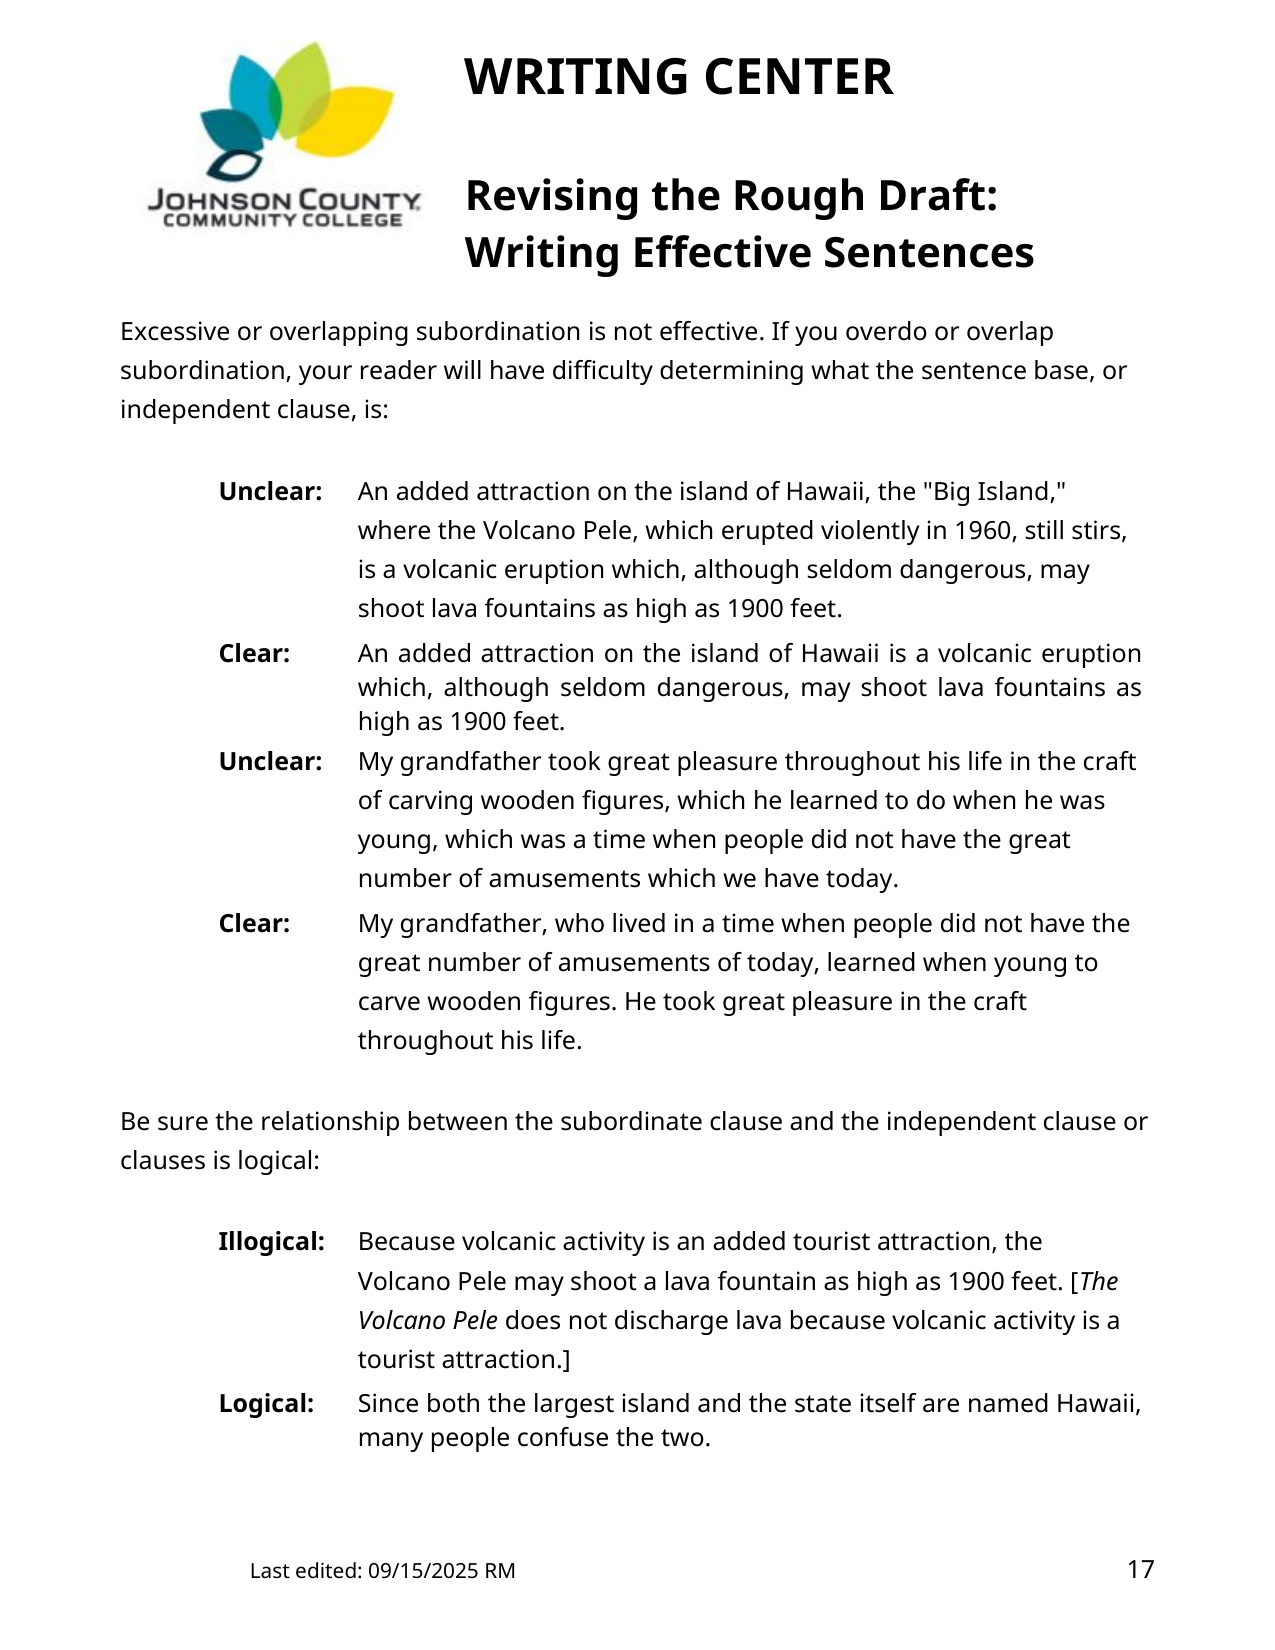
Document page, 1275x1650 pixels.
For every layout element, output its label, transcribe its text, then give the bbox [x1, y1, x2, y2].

text Excessive or overlapping subordination is not effective. If you overdo or overlap subordination, your reader will have difficulty determining what the sentence base, or independent clause, is: [120, 314, 1155, 426]
text Be sure the relationship between the subordinate clause and the independent clause or clauses is logical: [120, 1103, 1155, 1177]
table_header An added attraction on the island of Hawaii, the "Big Island," where the Volcano Pele, which erupted violently in 1960, still stirs, is a volcanic eruption which, although seldom dangerous, may shoot lava fountains as high as 1900 feet. [346, 471, 1155, 632]
table_header Unclear: [206, 471, 346, 632]
table_cell An added attraction on the island of Hawaii is a volcanic eruption which, although seldom dangerous, may shoot lava fountains as high as 1900 feet. [346, 633, 1155, 741]
table_cell Logical: [206, 1383, 346, 1457]
table_cell Clear: [206, 903, 346, 1064]
table_cell Unclear: [206, 741, 346, 902]
table_cell Since both the largest island and the state itself are named Hawaii, many people confuse the two. [346, 1383, 1155, 1457]
table_header Illogical: [206, 1221, 346, 1383]
table_cell Clear: [206, 633, 346, 741]
table_header Because volcanic activity is an added tourist attraction, the Volcano Pele may shoot a lava fountain as high as 1900 feet. [The Volcano Pele does not discharge lava because volcanic activity is a tourist attraction.] [346, 1221, 1155, 1383]
table_cell My grandfather, who lived in a time when people did not have the great number of amusements of today, learned when young to carve wooden figures. He took great pleasure in the craft throughout his life. [346, 903, 1155, 1064]
table_cell My grandfather took great pleasure throughout his life in the craft of carving wooden figures, which he learned to do when he was young, which was a time when people did not have the great number of amusements which we have today. [346, 741, 1155, 902]
picture [137, 37, 430, 236]
